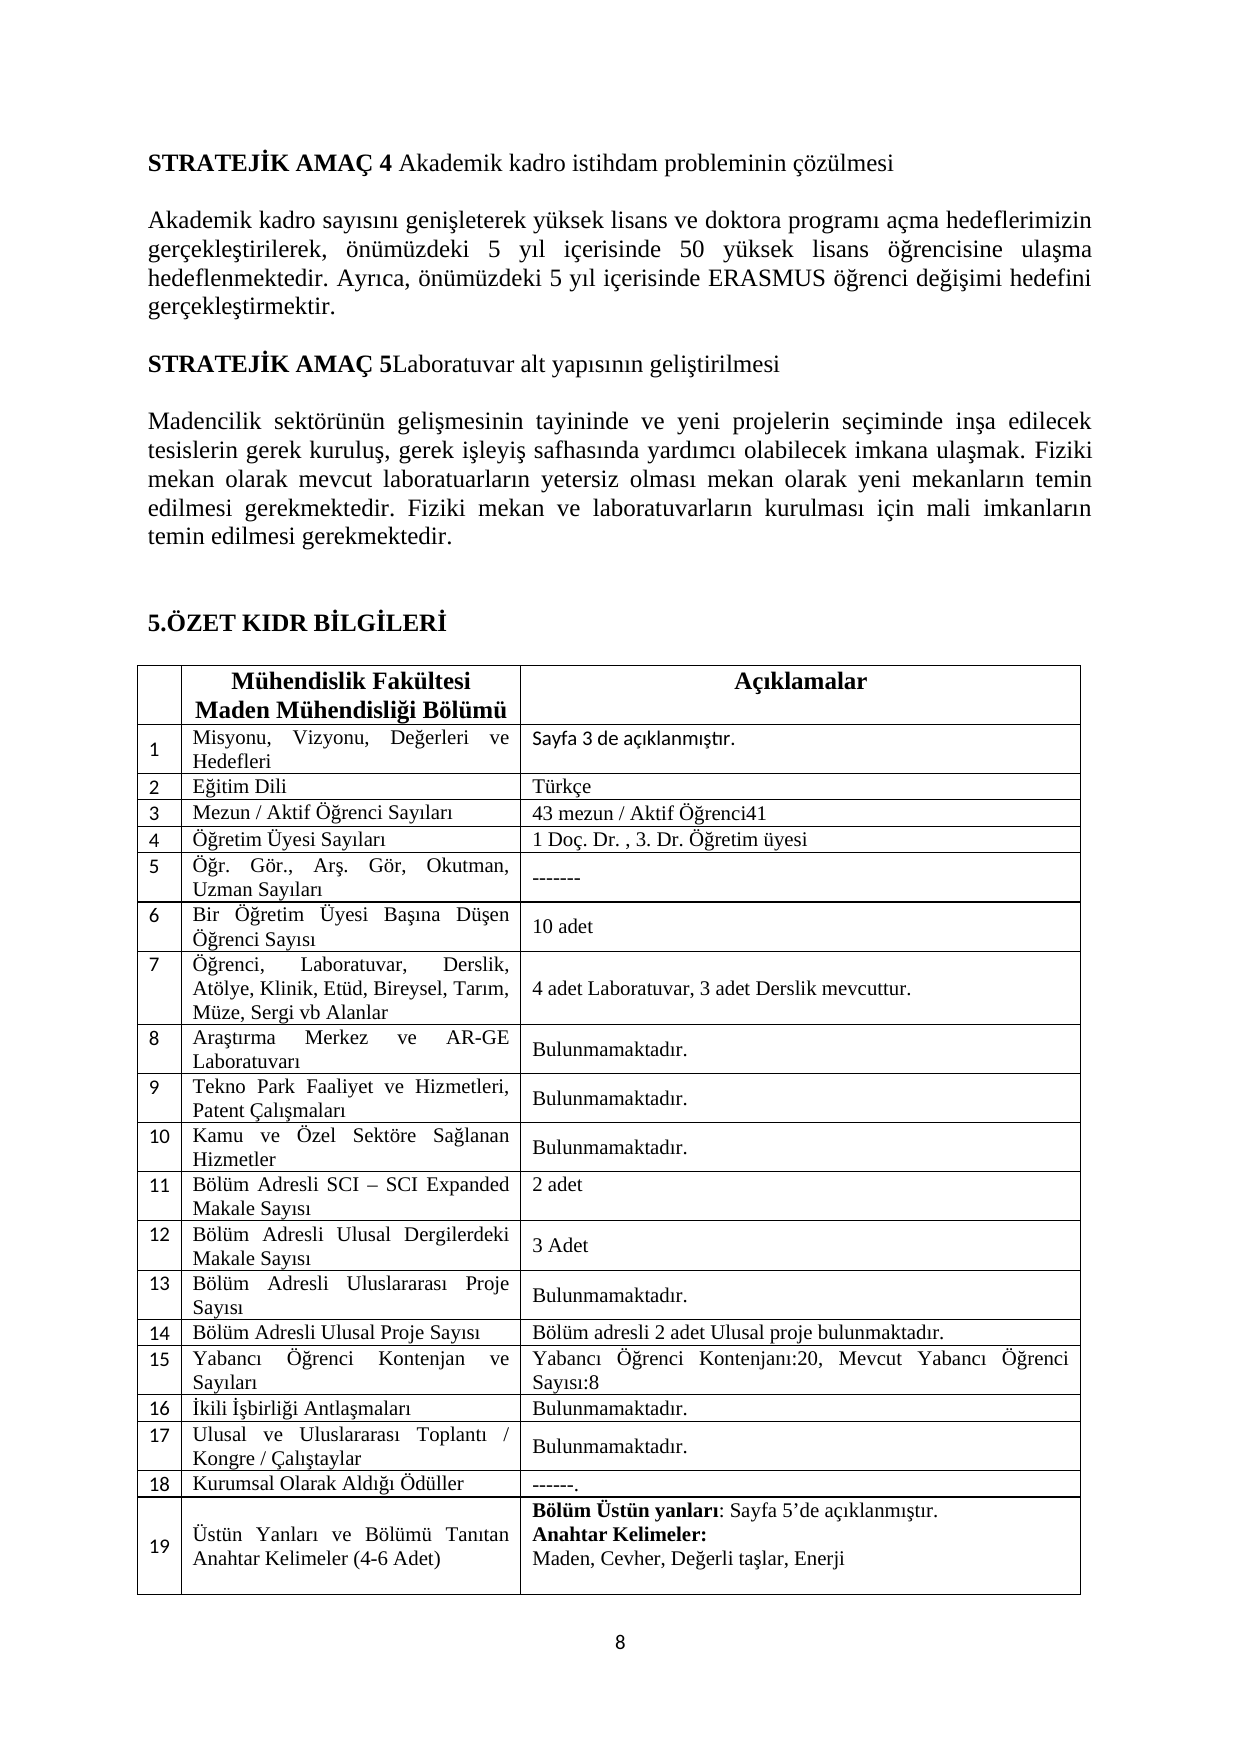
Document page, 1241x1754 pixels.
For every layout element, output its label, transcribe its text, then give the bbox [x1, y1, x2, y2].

text Madencilik sektörünün gelişmesinin tayininde ve yeni projelerin seçiminde inşa edilecek tesislerin gerek kuruluş, gerek işleyiş safhasında yardımcı olabilecek imkana ulaşmak. Fiziki mekan olarak mevcut laboratuarların yetersiz olması mekan olarak yeni mekanların temin edilmesi gerekmektedir. Fiziki mekan ve laboratuvarların kurulması için mali imkanların temin edilmesi gerekmektedir. [148, 406, 1093, 550]
table_cell Mezun / Aktif Öğrenci Sayıları [182, 800, 520, 826]
table_cell Bölüm Adresli SCI – SCI Expanded Makale Sayısı [182, 1172, 520, 1220]
table_cell Kamu ve Özel Sektöre Sağlanan Hizmetler [182, 1123, 520, 1171]
text 5.ÖZET KIDR BİLGİLERİ [148, 608, 1093, 636]
table_header [138, 666, 181, 724]
text STRATEJİK AMAÇ 4 Akademik kadro istihdam probleminin çözülmesi [148, 148, 1093, 176]
table_cell Tekno Park Faaliyet ve Hizmetleri, Patent Çalışmaları [182, 1074, 520, 1122]
table_cell Bölüm Adresli Uluslararası Proje Sayısı [182, 1271, 520, 1319]
table_cell 10 [138, 1123, 181, 1171]
table_cell 2 adet [521, 1172, 1080, 1220]
table_cell 14 [138, 1320, 181, 1345]
table_cell 15 [138, 1346, 181, 1394]
table_cell 4 adet Laboratuvar, 3 adet Derslik mevcuttur. [521, 952, 1080, 1024]
table_cell Kurumsal Olarak Aldığı Ödüller [182, 1471, 520, 1496]
table_cell 3 [138, 800, 181, 826]
table_cell Bölüm Üstün yanları: Sayfa 5’de açıklanmıştır. Anahtar Kelimeler: Maden, Cevher, Değerli taşlar, Enerji [521, 1498, 1080, 1594]
text Akademik kadro sayısını genişleterek yüksek lisans ve doktora programı açma hedeflerimizin gerçekleştirilerek, önümüzdeki 5 yıl içerisinde 50 yüksek lisans öğrencisine ulaşma hedeflenmektedir. Ayrıca, önümüzdeki 5 yıl içerisinde ERASMUS öğrenci değişimi hedefini gerçekleştirmektir. [148, 205, 1093, 320]
table_cell Eğitim Dili [182, 774, 520, 799]
table_cell 12 [138, 1221, 181, 1269]
table_cell Yabancı Öğrenci Kontenjanı:20, Mevcut Yabancı Öğrenci Sayısı:8 [521, 1346, 1080, 1394]
table_cell Üstün Yanları ve Bölümü Tanıtan Anahtar Kelimeler (4-6 Adet) [182, 1498, 520, 1594]
table_cell 4 [138, 827, 181, 852]
table_cell Yabancı Öğrenci Kontenjan ve Sayıları [182, 1346, 520, 1394]
table_cell 16 [138, 1395, 181, 1421]
table_cell Misyonu, Vizyonu, Değerleri ve Hedefleri [182, 725, 520, 773]
table_cell 19 [138, 1498, 181, 1594]
table_cell 1 [138, 725, 181, 773]
table_cell Araştırma Merkez ve AR-GE Laboratuvarı [182, 1025, 520, 1073]
table_cell Bulunmamaktadır. [521, 1025, 1080, 1073]
table_cell Bölüm Adresli Ulusal Proje Sayısı [182, 1320, 520, 1345]
table_cell 43 mezun / Aktif Öğrenci41 [521, 800, 1080, 826]
table_cell 8 [138, 1025, 181, 1073]
table_cell İkili İşbirliği Antlaşmaları [182, 1395, 520, 1421]
table_cell Sayfa 3 de açıklanmıştır. [521, 725, 1080, 773]
table_cell Bulunmamaktadır. [521, 1422, 1080, 1470]
text STRATEJİK AMAÇ 5Laboratuvar alt yapısının geliştirilmesi [148, 349, 1093, 378]
table_cell Bölüm adresli 2 adet Ulusal proje bulunmaktadır. [521, 1320, 1080, 1345]
table_cell 18 [138, 1471, 181, 1496]
table_cell 10 adet [521, 903, 1080, 951]
table_cell Öğrenci, Laboratuvar, Derslik, Atölye, Klinik, Etüd, Bireysel, Tarım, Müze, Sergi vb Alanlar [182, 952, 520, 1024]
table_cell 2 [138, 774, 181, 799]
table_cell Bulunmamaktadır. [521, 1074, 1080, 1122]
table_cell Öğr. Gör., Arş. Gör, Okutman, Uzman Sayıları [182, 853, 520, 901]
table_cell 5 [138, 853, 181, 901]
table_cell ------. [521, 1471, 1080, 1496]
table_cell 11 [138, 1172, 181, 1220]
table_cell 17 [138, 1422, 181, 1470]
table_cell Bulunmamaktadır. [521, 1123, 1080, 1171]
table_cell Türkçe [521, 774, 1080, 799]
table_cell 1 Doç. Dr. , 3. Dr. Öğretim üyesi [521, 827, 1080, 852]
table_cell 9 [138, 1074, 181, 1122]
table_cell 13 [138, 1271, 181, 1319]
table_cell Bulunmamaktadır. [521, 1395, 1080, 1421]
table_cell ------- [521, 853, 1080, 901]
table_cell Bölüm Adresli Ulusal Dergilerdeki Makale Sayısı [182, 1221, 520, 1269]
table_cell 7 [138, 952, 181, 1024]
table_cell Öğretim Üyesi Sayıları [182, 827, 520, 852]
table_header Açıklamalar [521, 666, 1080, 724]
table_cell 6 [138, 903, 181, 951]
table_header Mühendislik Fakültesi Maden Mühendisliği Bölümü [182, 666, 520, 724]
table_cell Bir Öğretim Üyesi Başına Düşen Öğrenci Sayısı [182, 903, 520, 951]
table_cell 3 Adet [521, 1221, 1080, 1269]
table_cell Ulusal ve Uluslararası Toplantı / Kongre / Çalıştaylar [182, 1422, 520, 1470]
table_cell Bulunmamaktadır. [521, 1271, 1080, 1319]
